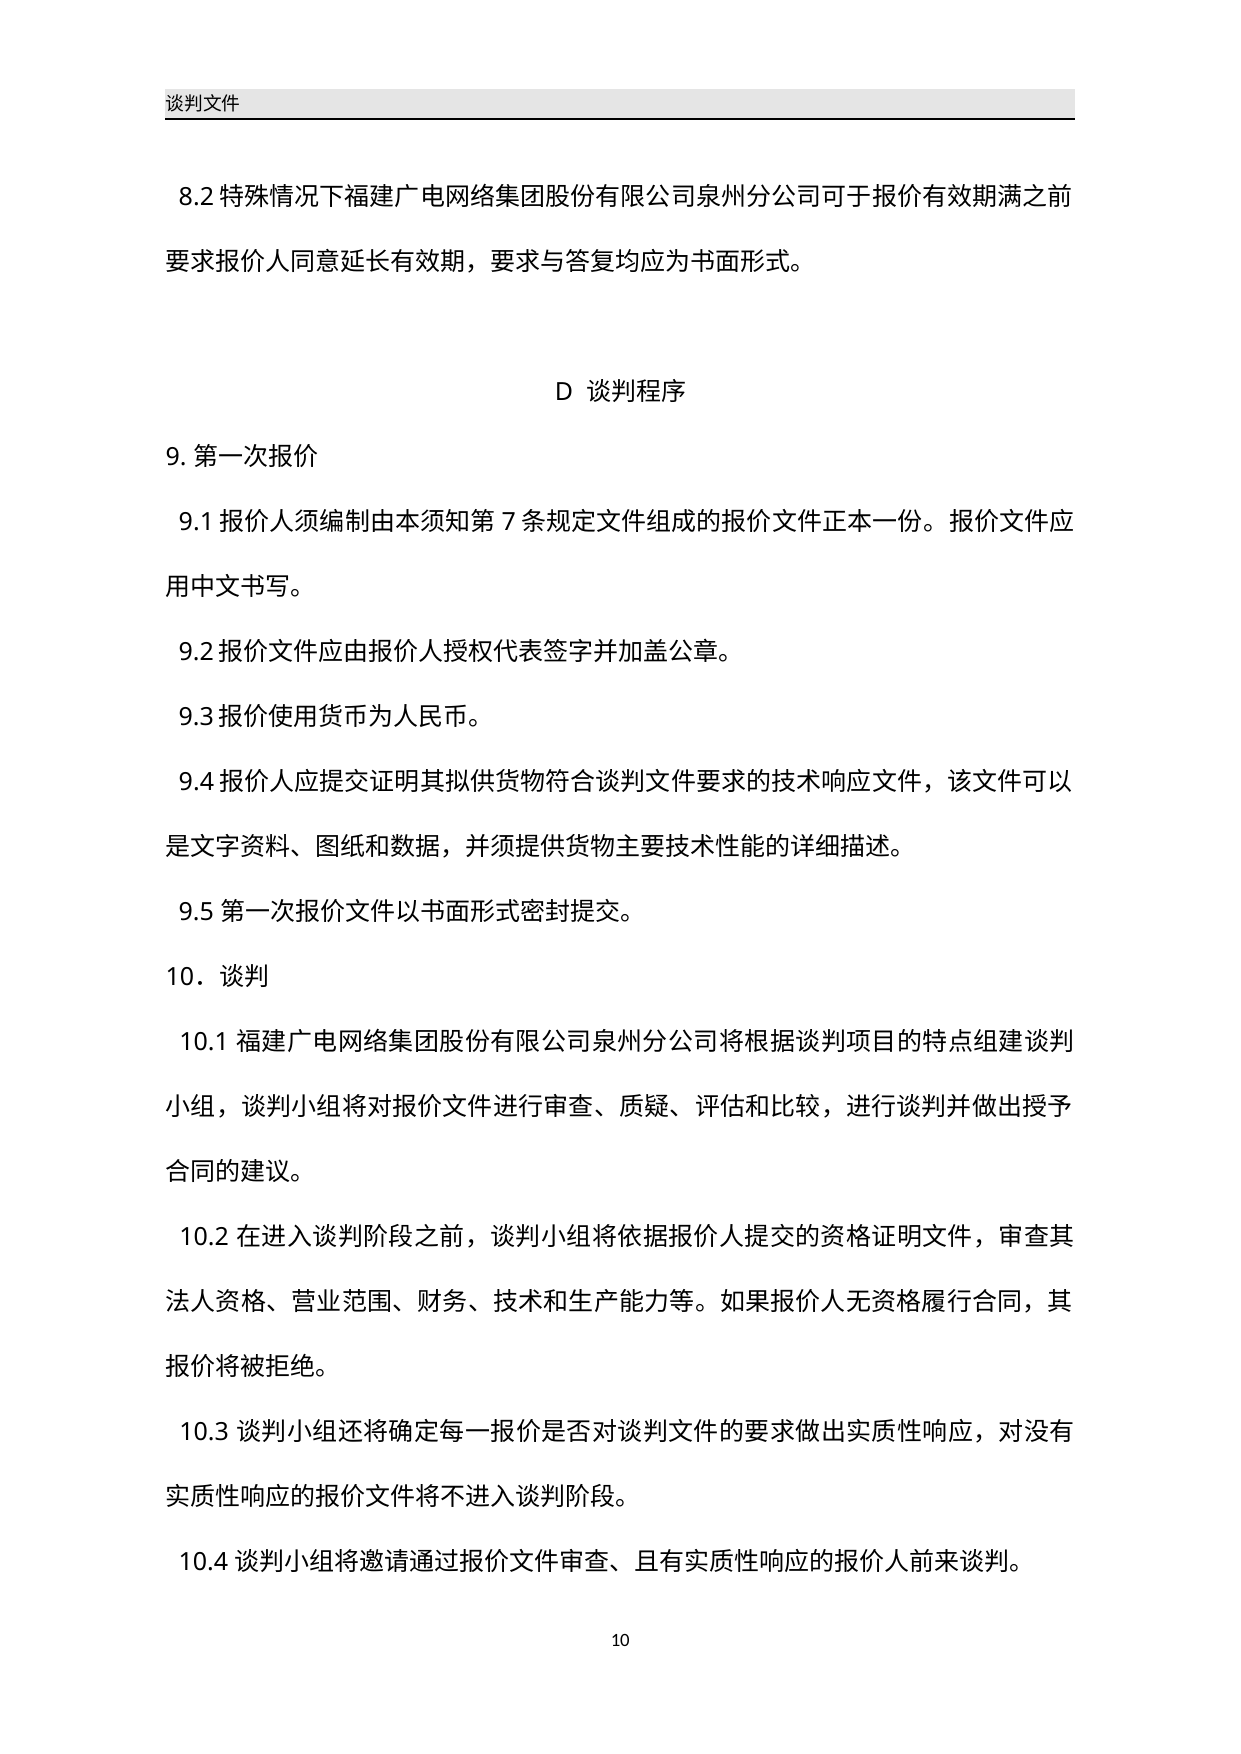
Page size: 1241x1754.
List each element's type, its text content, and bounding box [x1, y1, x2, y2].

text 9.4报价人应提交证明其拟供货物符合谈判文件要求的技术响应文件，该文件可以是文字资料、图纸和数据，并须提供货物主要技术性能的详细描述。 [165, 747, 1075, 877]
text 10.4 谈判小组将邀请通过报价文件审查、且有实质性响应的报价人前来谈判。 [165, 1527, 1075, 1592]
text 10.3 谈判小组还将确定每一报价是否对谈判文件的要求做出实质性响应，对没有实质性响应的报价文件将不进入谈判阶段。 [165, 1397, 1075, 1527]
text 9.3报价使用货币为人民币。 [165, 682, 1075, 747]
text 8.2特殊情况下福建广电网络集团股份有限公司泉州分公司可于报价有效期满之前要求报价人同意延长有效期，要求与答复均应为书面形式。 [165, 162, 1075, 292]
text 9.1报价人须编制由本须知第7条规定文件组成的报价文件正本一份。报价文件应用中文书写。 [165, 487, 1075, 617]
text 10.2 在进入谈判阶段之前，谈判小组将依据报价人提交的资格证明文件，审查其法人资格、营业范围、财务、技术和生产能力等。如果报价人无资格履行合同，其报价将被拒绝。 [165, 1202, 1075, 1397]
text 10.1 福建广电网络集团股份有限公司泉州分公司将根据谈判项目的特点组建谈判小组，谈判小组将对报价文件进行审查、质疑、评估和比较，进行谈判并做出授予合同的建议。 [165, 1007, 1075, 1202]
text 9.2报价文件应由报价人授权代表签字并加盖公章。 [165, 617, 1075, 682]
text D 谈判程序 [165, 357, 1075, 422]
text 9.5 第一次报价文件以书面形式密封提交。 [165, 877, 1075, 942]
text 10．谈判 [165, 942, 1075, 1007]
text 9. 第一次报价 [165, 422, 1075, 487]
